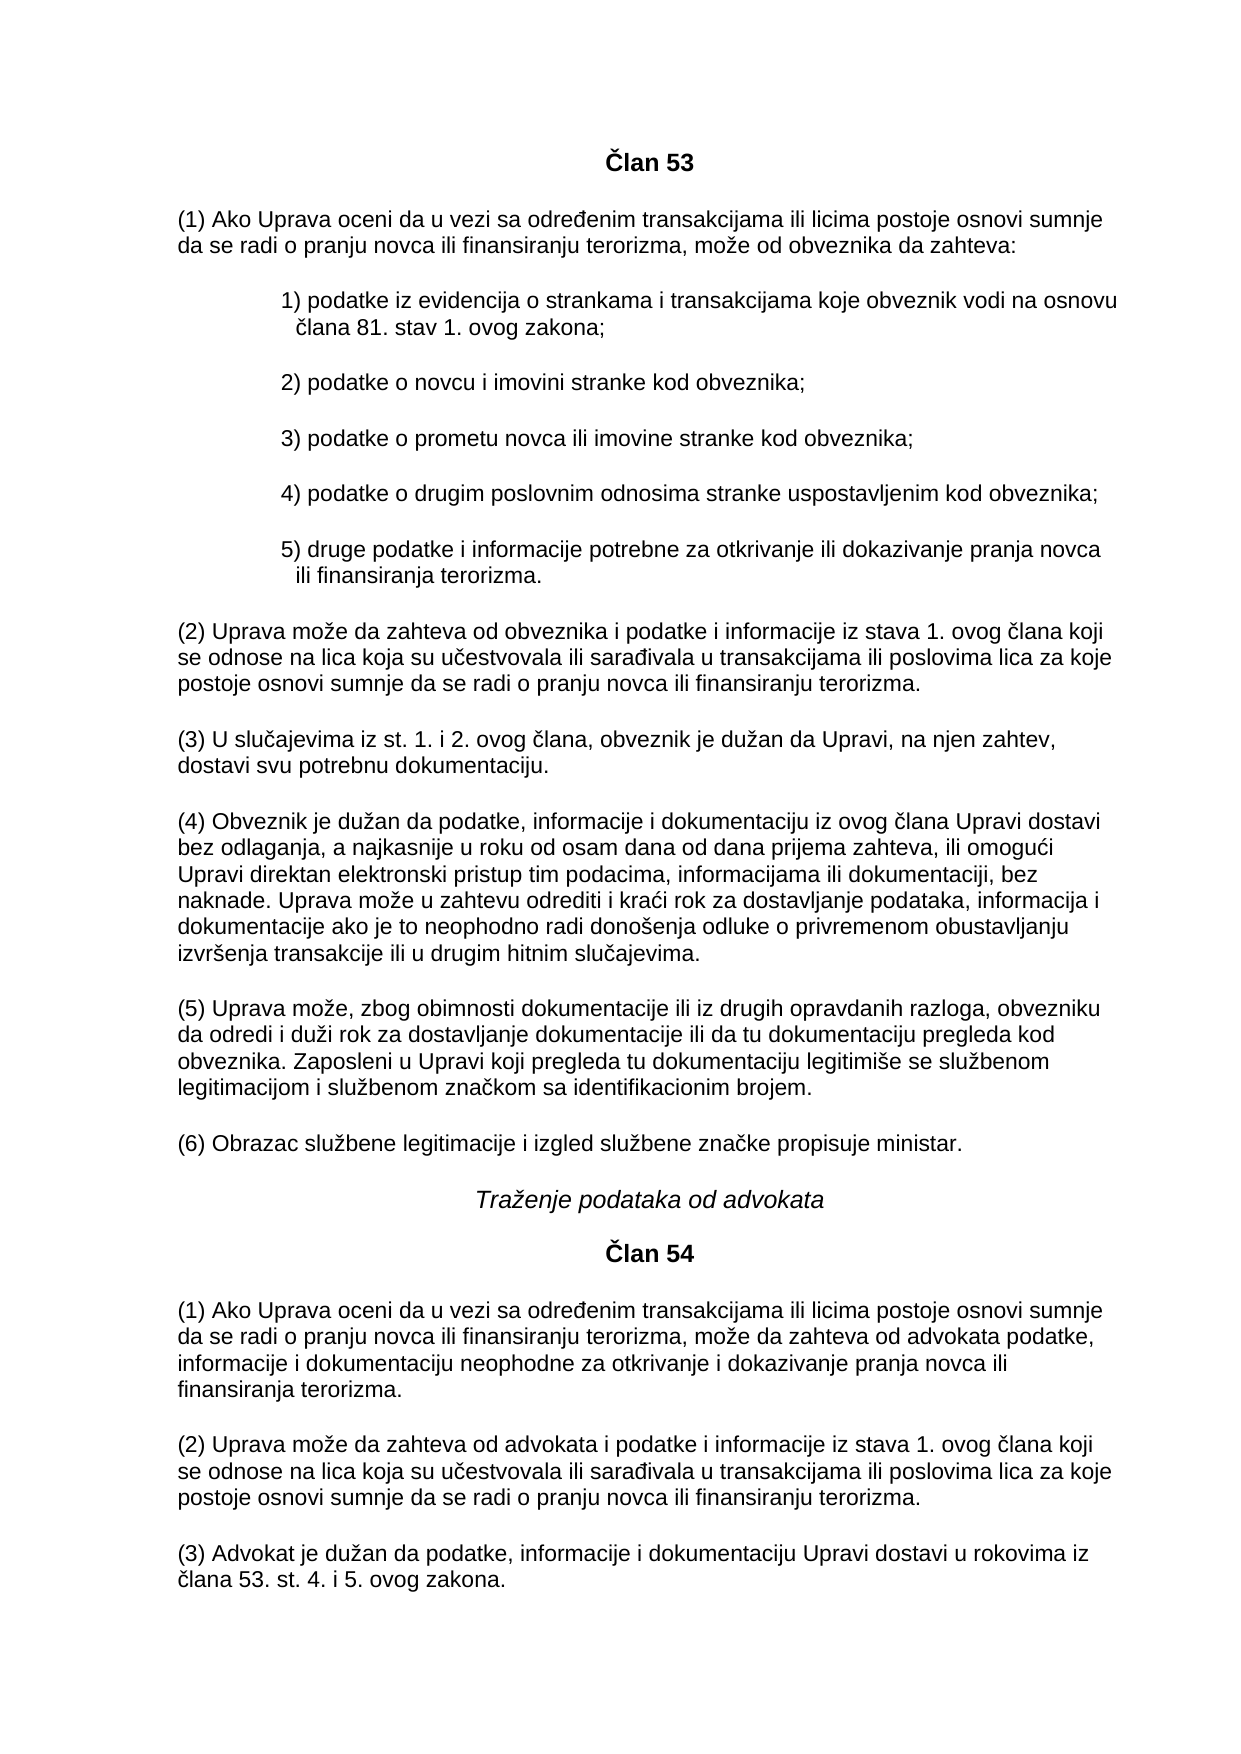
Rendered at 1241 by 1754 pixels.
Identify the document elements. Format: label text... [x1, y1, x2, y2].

text 4) podatke o drugim poslovnim odnosima stranke uspostavljenim kod obveznika; [281, 480, 1122, 507]
text (4) Obveznik je dužan da podatke, informacije i dokumentaciju iz ovog člana Upravi dostavi bez odlaganja, a najkasnije u roku od osam dana od dana prijema zahteva, ili omogući Upravi direktan elektronski pristup tim podacima, informacijama ili dokumentaciji, bez naknade. Uprava može u zahtevu odrediti i kraći rok za dostavljanje podataka, informacija i dokumentacije ako je to neophodno radi donošenja odluke o privremenom obustavljanju izvršenja transakcije ili u drugim hitnim slučajevima. [177, 808, 1122, 966]
text 1) podatke iz evidencija o strankama i transakcijama koje obveznik vodi na osnovu člana 81. stav 1. ovog zakona; [281, 287, 1122, 340]
text Član 53 [177, 148, 1122, 176]
text Traženje podataka od advokata [177, 1185, 1122, 1214]
text (5) Uprava može, zbog obimnosti dokumentacije ili iz drugih opravdanih razloga, obvezniku da odredi i duži rok za dostavljanje dokumentacije ili da tu dokumentaciju pregleda kod obveznika. Zaposleni u Upravi koji pregleda tu dokumentaciju legitimiše se službenom legitimacijom i službenom značkom sa identifikacionim brojem. [177, 995, 1122, 1101]
text (3) U slučajevima iz st. 1. i 2. ovog člana, obveznik je dužan da Upravi, na njen zahtev, dostavi svu potrebnu dokumentaciju. [177, 726, 1122, 779]
text (1) Ako Uprava oceni da u vezi sa određenim transakcijama ili licima postoje osnovi sumnje da se radi o pranju novca ili finansiranju terorizma, može da zahteva od advokata podatke, informacije i dokumentaciju neophodne za otkrivanje i dokazivanje pranja novca ili finansiranja terorizma. [177, 1297, 1122, 1402]
text (2) Uprava može da zahteva od advokata i podatke i informacije iz stava 1. ovog člana koji se odnose na lica koja su učestvovala ili sarađivala u transakcijama ili poslovima lica za koje postoje osnovi sumnje da se radi o pranju novca ili finansiranju terorizma. [177, 1431, 1122, 1511]
text Član 54 [177, 1239, 1122, 1268]
text 5) druge podatke i informacije potrebne za otkrivanje ili dokazivanje pranja novca ili finansiranja terorizma. [281, 536, 1122, 588]
text (3) Advokat je dužan da podatke, informacije i dokumentaciju Upravi dostavi u rokovima iz člana 53. st. 4. i 5. ovog zakona. [177, 1540, 1122, 1592]
text 3) podatke o prometu novca ili imovine stranke kod obveznika; [281, 425, 1122, 451]
text (1) Ako Uprava oceni da u vezi sa određenim transakcijama ili licima postoje osnovi sumnje da se radi o pranju novca ili finansiranju terorizma, može od obveznika da zahteva: [177, 206, 1122, 258]
text 2) podatke o novcu i imovini stranke kod obveznika; [281, 369, 1122, 396]
text (6) Obrazac službene legitimacije i izgled službene značke propisuje ministar. [177, 1130, 1122, 1156]
text (2) Uprava može da zahteva od obveznika i podatke i informacije iz stava 1. ovog člana koji se odnose na lica koja su učestvovala ili sarađivala u transakcijama ili poslovima lica za koje postoje osnovi sumnje da se radi o pranju novca ili finansiranju terorizma. [177, 618, 1122, 697]
